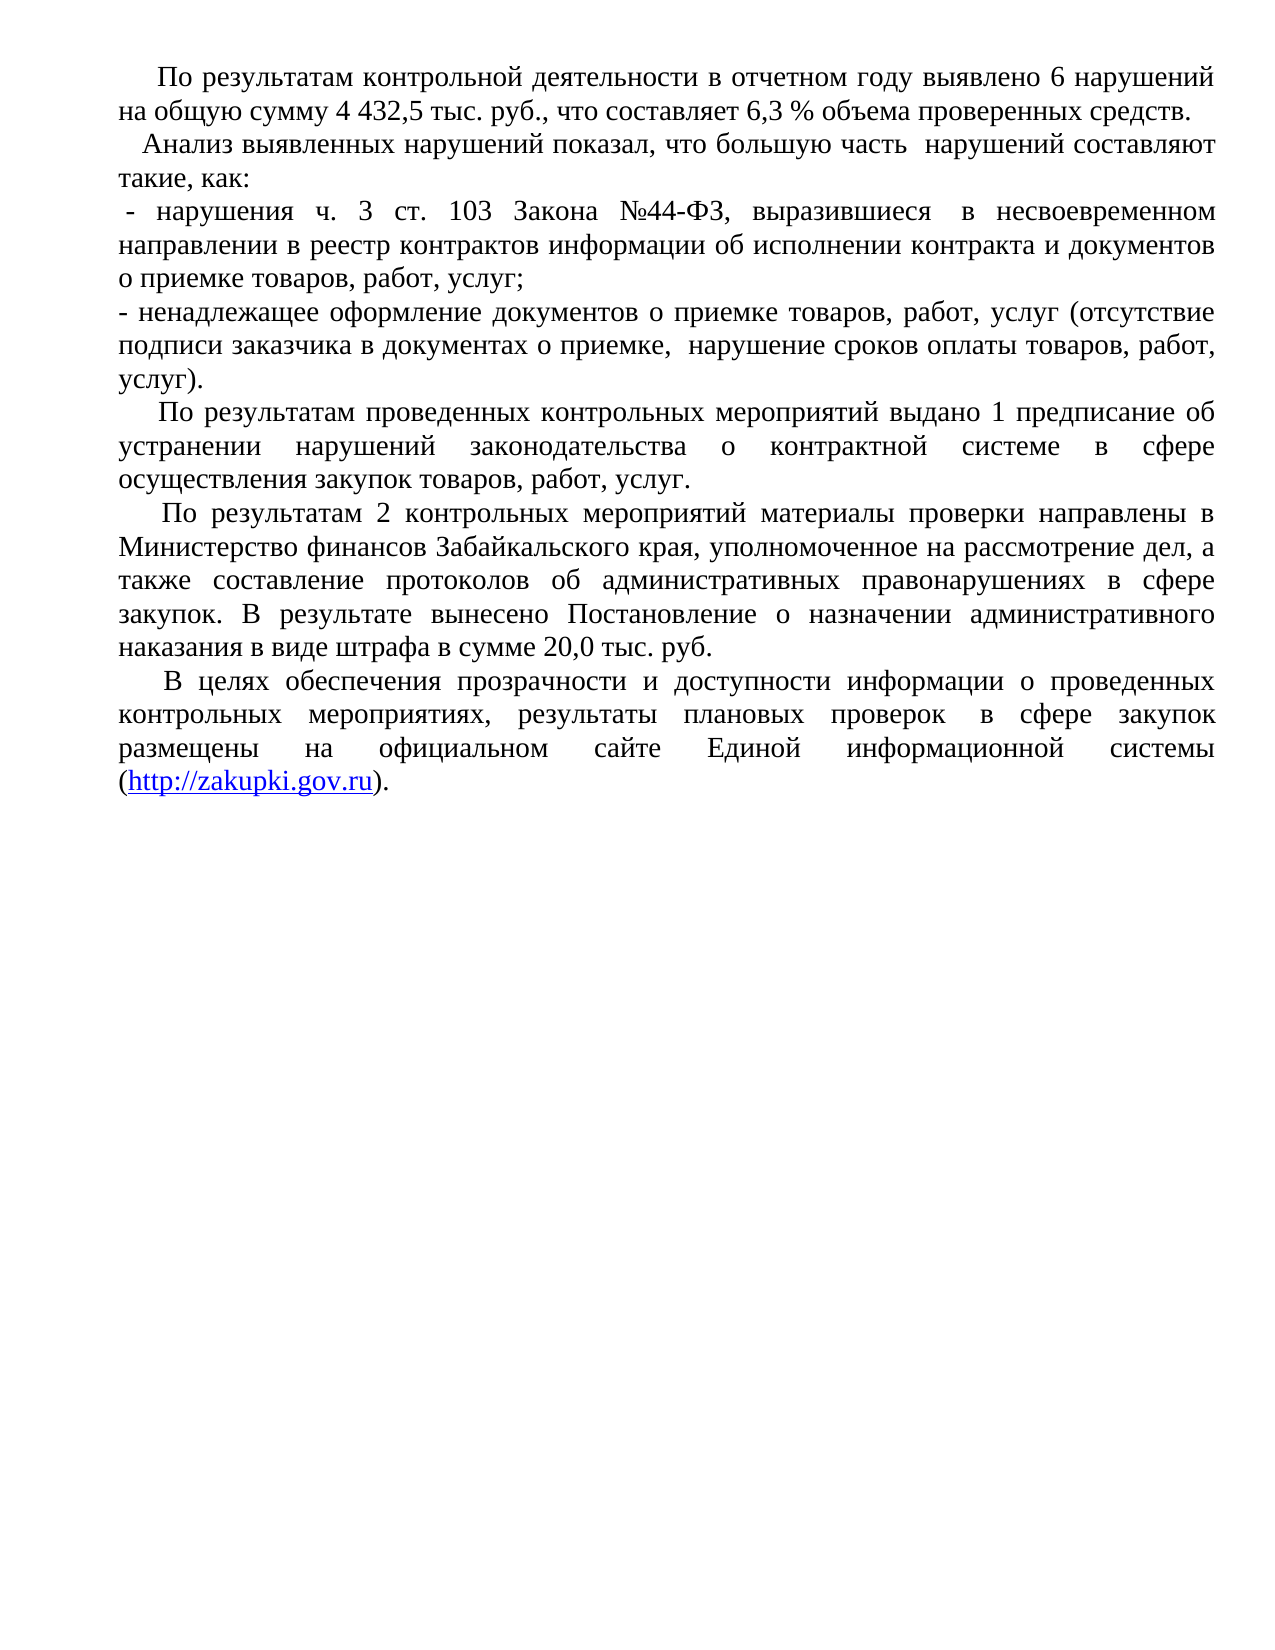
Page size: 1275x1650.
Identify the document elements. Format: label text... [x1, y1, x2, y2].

text - нарушения ч. 3 ст. 103 Закона №44-ФЗ, выразившиеся в несвоевременном направлении в реестр контрактов информации об исполнении контракта и документов о приемке товаров, работ, услуг; [118, 193, 1216, 294]
text - ненадлежащее оформление документов о приемке товаров, работ, услуг (отсутствие подписи заказчика в документах о приемке, нарушение сроков оплаты товаров, работ, услуг). [118, 294, 1216, 394]
text По результатам контрольной деятельности в отчетном году выявлено 6 нарушений на общую сумму 4 432,5 тыс. руб., что составляет 6,3 % объема проверенных средств. [118, 59, 1216, 126]
text По результатам проведенных контрольных мероприятий выдано 1 предписание об устранении нарушений законодательства о контрактной системе в сфере осуществления закупок товаров, работ, услуг. [118, 394, 1216, 495]
text Анализ выявленных нарушений показал, что большую часть нарушений составляют такие, как: [118, 126, 1216, 193]
text По результатам 2 контрольных мероприятий материалы проверки направлены в Министерство финансов Забайкальского края, уполномоченное на рассмотрение дел, а также составление протоколов об административных правонарушениях в сфере закупок. В результате вынесено Постановление о назначении административного наказания в виде штрафа в сумме 20,0 тыс. руб. [118, 495, 1216, 663]
text В целях обеспечения прозрачности и доступности информации о проведенных контрольных мероприятиях, результаты плановых проверок в сфере закупок размещены на официальном сайте Единой информационной системы (http://zakupki.gov.ru). [118, 663, 1216, 797]
